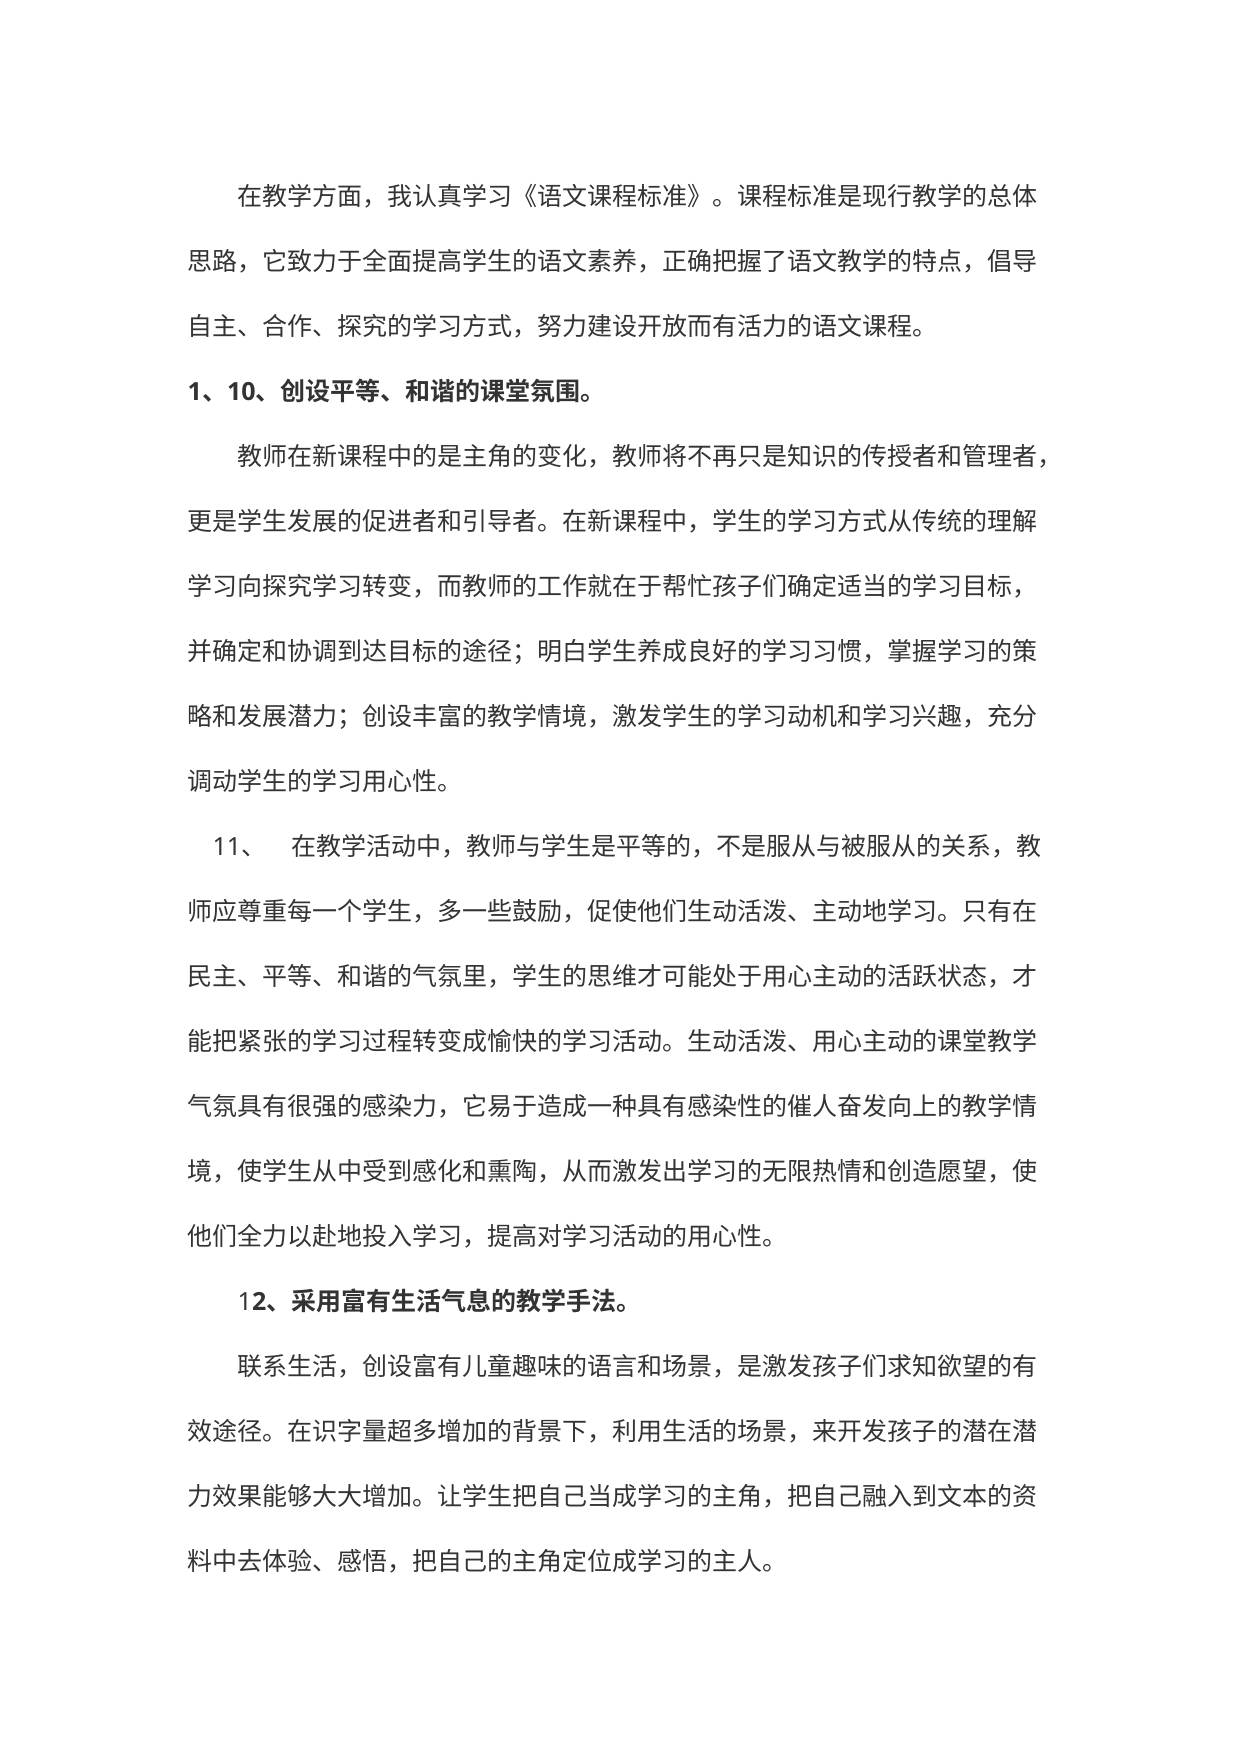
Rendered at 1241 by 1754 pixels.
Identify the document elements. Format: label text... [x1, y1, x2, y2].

text 教师在新课程中的是主角的变化，教师将不再只是知识的传授者和管理者，更是学生发展的促进者和引导者。在新课程中，学生的学习方式从传统的理解学习向探究学习转变，而教师的工作就在于帮忙孩子们确定适当的学习目标，并确定和协调到达目标的途径；明白学生养成良好的学习习惯，掌握学习的策略和发展潜力；创设丰富的教学情境，激发学生的学习动机和学习兴趣，充分调动学生的学习用心性。 [187, 422, 1053, 812]
text 11、 在教学活动中，教师与学生是平等的，不是服从与被服从的关系，教师应尊重每一个学生，多一些鼓励，促使他们生动活泼、主动地学习。只有在民主、平等、和谐的气氛里，学生的思维才可能处于用心主动的活跃状态，才能把紧张的学习过程转变成愉快的学习活动。生动活泼、用心主动的课堂教学气氛具有很强的感染力，它易于造成一种具有感染性的催人奋发向上的教学情境，使学生从中受到感化和熏陶，从而激发出学习的无限热情和创造愿望，使他们全力以赴地投入学习，提高对学习活动的用心性。 [187, 812, 1053, 1267]
text 联系生活，创设富有儿童趣味的语言和场景，是激发孩子们求知欲望的有效途径。在识字量超多增加的背景下，利用生活的场景，来开发孩子的潜在潜力效果能够大大增加。让学生把自己当成学习的主角，把自己融入到文本的资料中去体验、感悟，把自己的主角定位成学习的主人。 [187, 1332, 1053, 1592]
text 在教学方面，我认真学习《语文课程标准》。课程标准是现行教学的总体思路，它致力于全面提高学生的语文素养，正确把握了语文教学的特点，倡导自主、合作、探究的学习方式，努力建设开放而有活力的语文课程。 1、10、创设平等、和谐的课堂氛围。 [187, 162, 1053, 422]
text 12、采用富有生活气息的教学手法。 [187, 1267, 1053, 1332]
